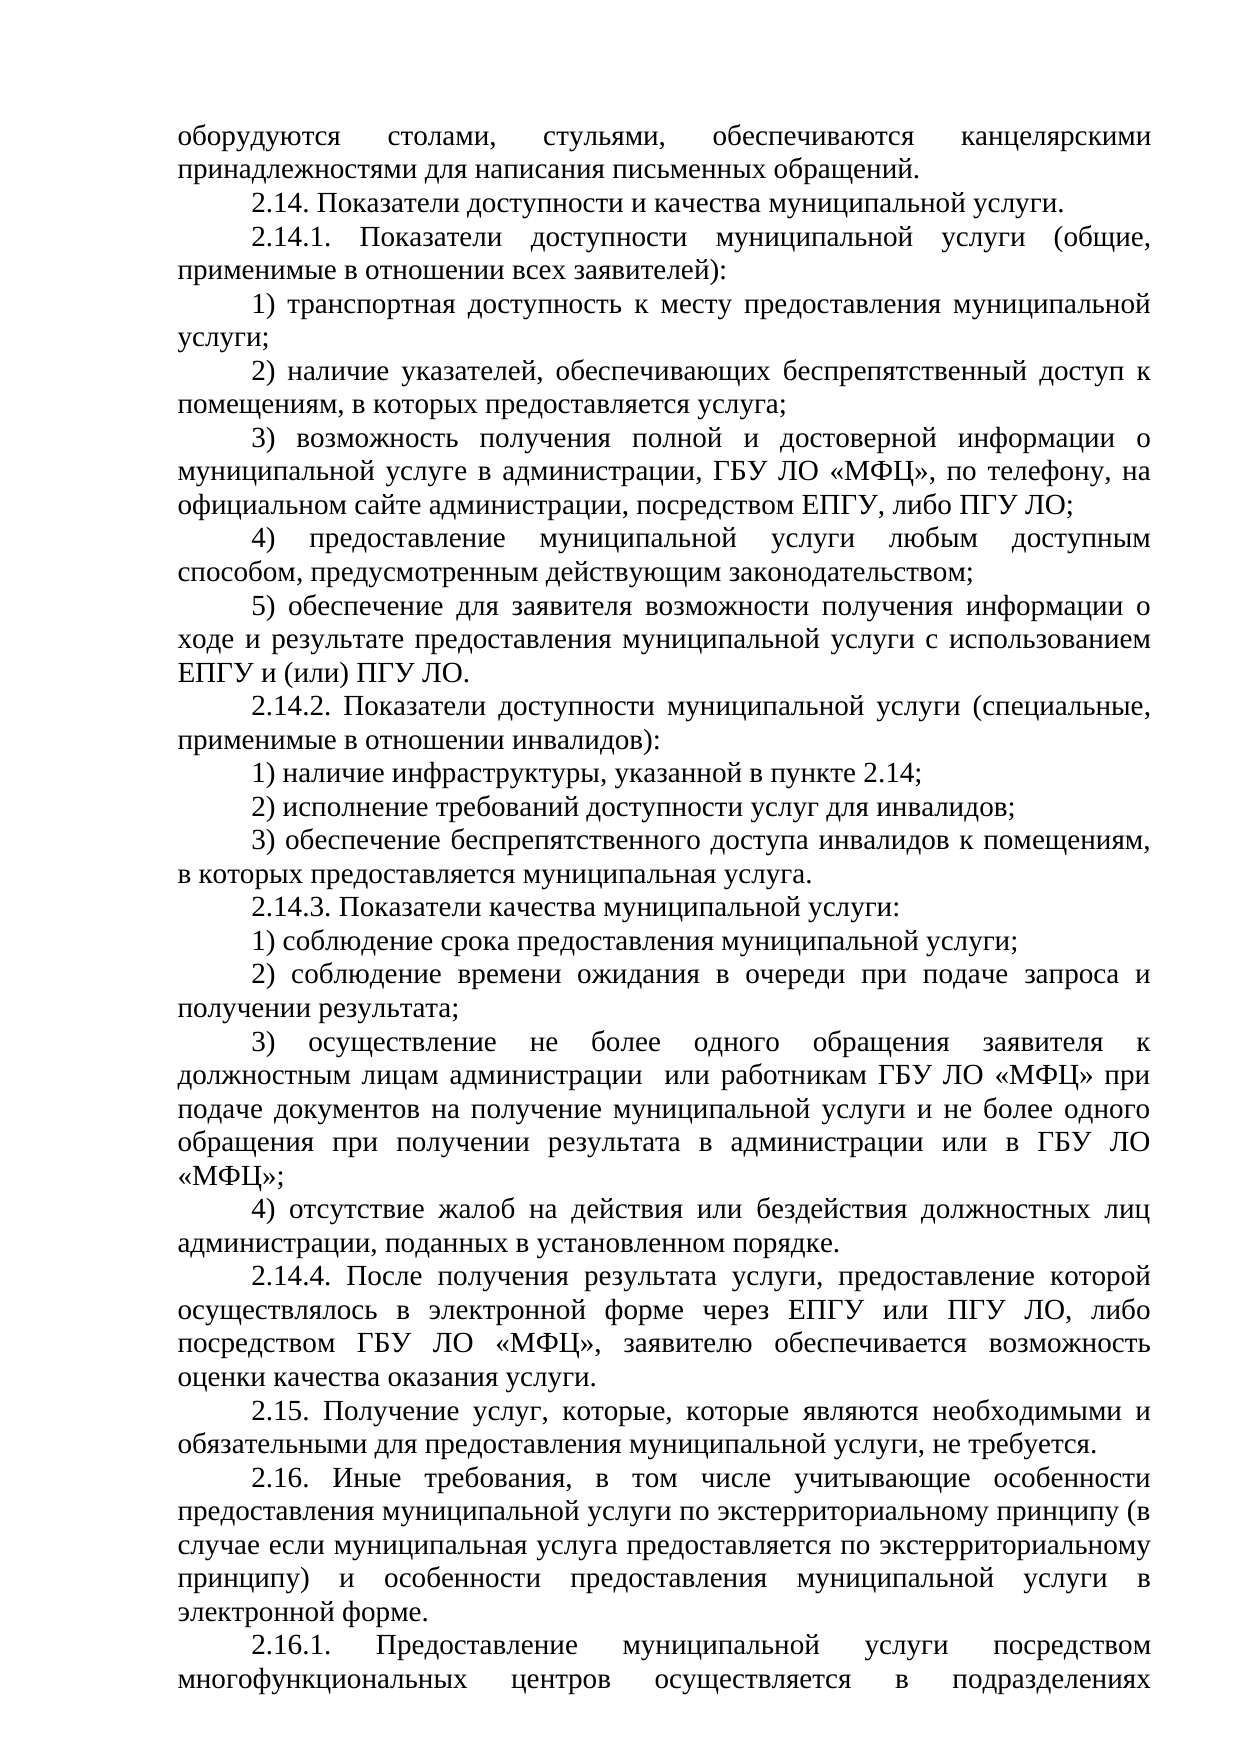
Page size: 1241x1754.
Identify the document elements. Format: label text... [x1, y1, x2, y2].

text 2.14.1. Показатели доступности муниципальной услуги (общие, применимые в отношении всех заявителей): [177, 219, 1152, 286]
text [177, 118, 1152, 185]
text 3) возможность получения полной и достоверной информации о муниципальной услуге в администрации, ГБУ ЛО «МФЦ», по телефону, на официальном сайте администрации, посредством ЕПГУ, либо ПГУ ЛО; [177, 420, 1152, 521]
text 2.14.4. После получения результата услуги, предоставление которой осуществлялось в электронной форме через ЕПГУ или ПГУ ЛО, либо посредством ГБУ ЛО «МФЦ», заявителю обеспечивается возможность оценки качества оказания услуги. [177, 1258, 1152, 1393]
text 2) наличие указателей, обеспечивающих беспрепятственный доступ к помещениям, в которых предоставляется услуга; [177, 353, 1152, 420]
text 5) обеспечение для заявителя возможности получения информации о ходе и результате предоставления муниципальной услуги с использованием ЕПГУ и (или) ПГУ ЛО. [177, 588, 1152, 688]
text 2) исполнение требований доступности услуг для инвалидов; [177, 789, 1152, 822]
text 2.14.3. Показатели качества муниципальной услуги: [177, 889, 1152, 923]
text 1) транспортная доступность к месту предоставления муниципальной услуги; [177, 286, 1152, 353]
text 1) наличие инфраструктуры, указанной в пункте 2.14; [177, 755, 1152, 789]
text 2) соблюдение времени ожидания в очереди при подаче запроса и получении результата; [177, 957, 1152, 1024]
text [177, 1627, 1152, 1694]
text 2.15. Получение услуг, которые, которые являются необходимыми и обязательными для предоставления муниципальной услуги, не требуется. [177, 1393, 1152, 1460]
text 1) соблюдение срока предоставления муниципальной услуги; [177, 923, 1152, 957]
text 4) предоставление муниципальной услуги любым доступным способом, предусмотренным действующим законодательством; [177, 521, 1152, 588]
text 2.14. Показатели доступности и качества муниципальной услуги. [177, 185, 1152, 219]
text 3) обеспечение беспрепятственного доступа инвалидов к помещениям, в которых предоставляется муниципальная услуга. [177, 822, 1152, 889]
text 4) отсутствие жалоб на действия или бездействия должностных лиц администрации, поданных в установленном порядке. [177, 1191, 1152, 1258]
text 2.16. Иные требования, в том числе учитывающие особенности предоставления муниципальной услуги по экстерриториальному принципу (в случае если муниципальная услуга предоставляется по экстерриториальному принципу) и особенности предоставления муниципальной услуги в электронной форме. [177, 1460, 1152, 1627]
text 3) осуществление не более одного обращения заявителя к должностным лицам администрации или работникам ГБУ ЛО «МФЦ» при подаче документов на получение муниципальной услуги и не более одного обращения при получении результата в администрации или в ГБУ ЛО «МФЦ»; [177, 1024, 1152, 1191]
text 2.14.2. Показатели доступности муниципальной услуги (специальные, применимые в отношении инвалидов): [177, 688, 1152, 755]
